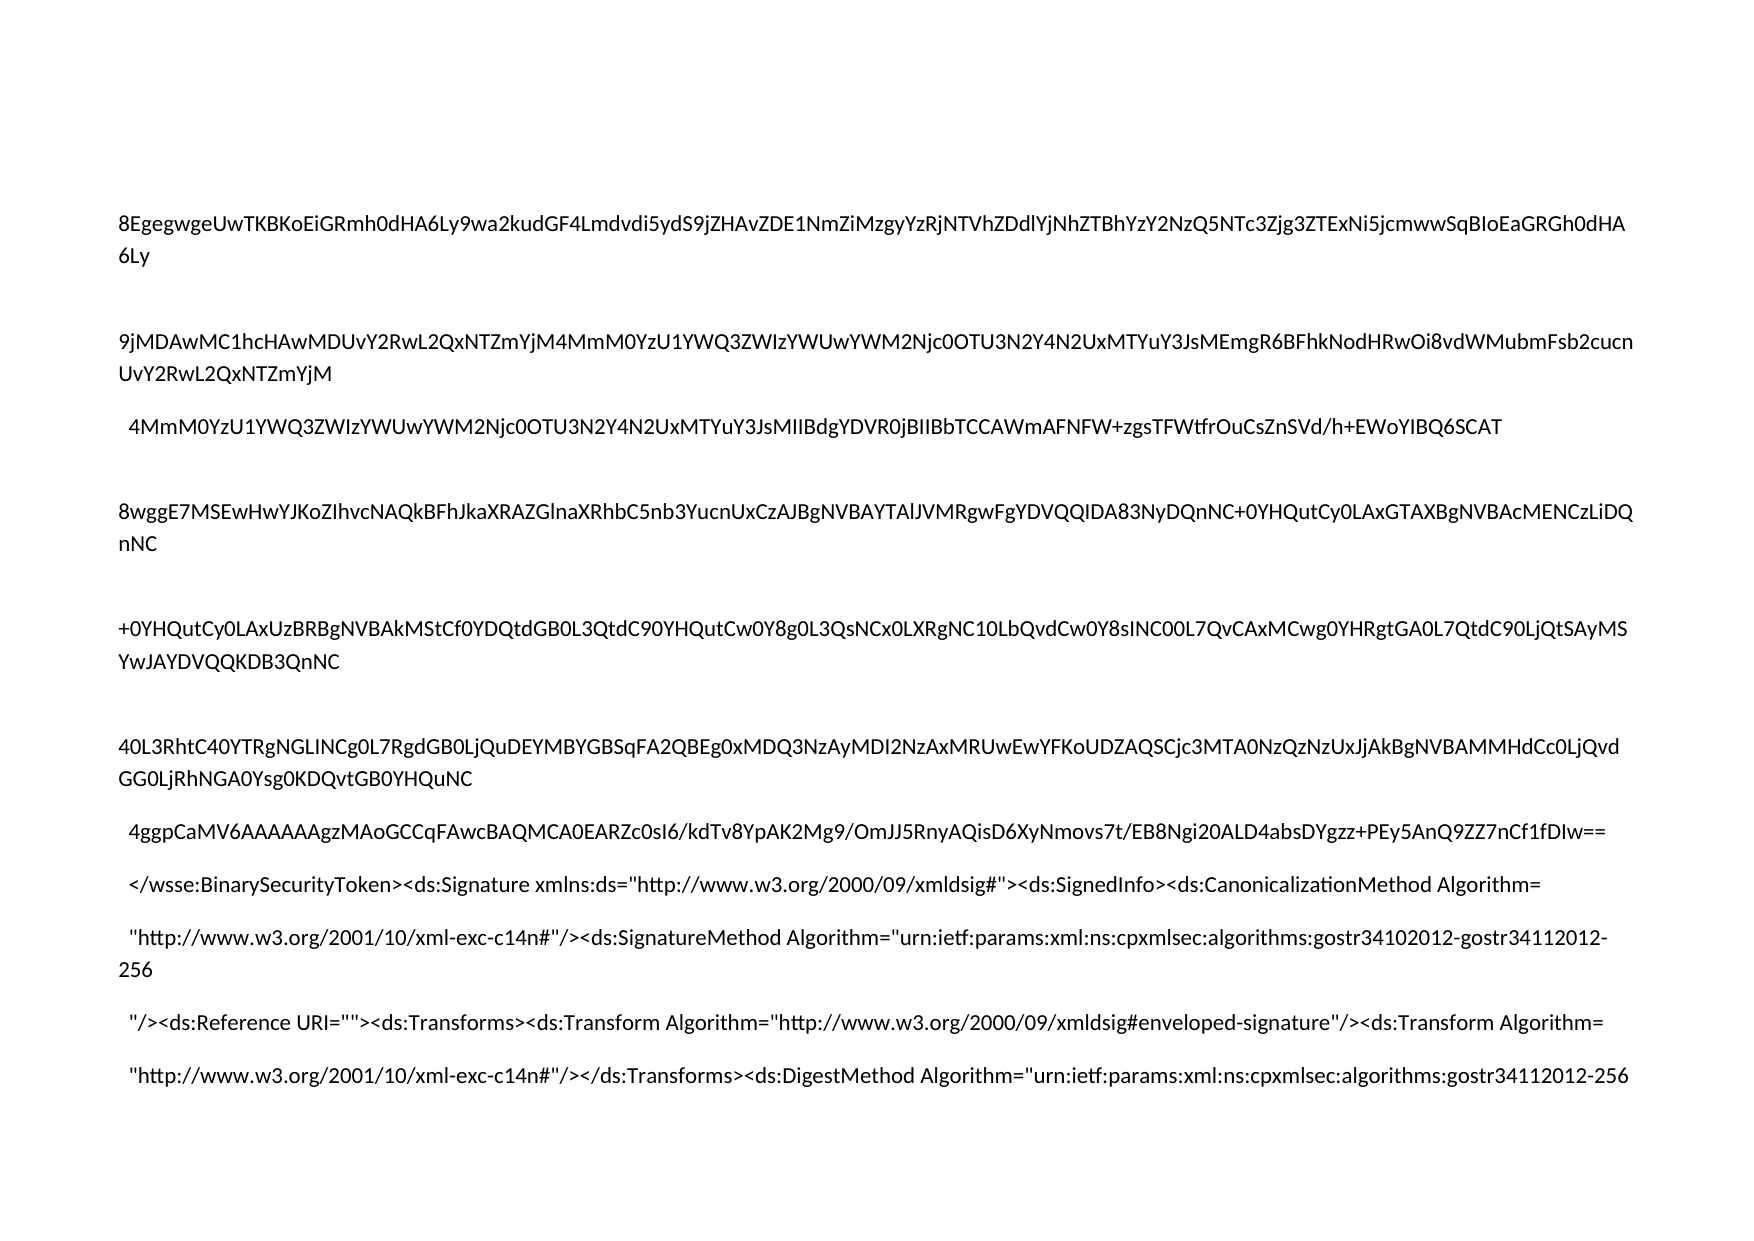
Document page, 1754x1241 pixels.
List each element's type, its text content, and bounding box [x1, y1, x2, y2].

text "/><ds:Reference URI=""><ds:Transforms><ds:Transform Algorithm="http://www.w3.org/2000/09/xmldsig#enveloped-signature"/><ds:Transform Algorithm= [118, 1008, 1636, 1036]
text 8EgegwgeUwTKBKoEiGRmh0dHA6Ly9wa2kudGF4Lmdvdi5ydS9jZHAvZDE1NmZiMzgyYzRjNTVhZDdlYjNhZTBhYzY2NzQ5NTc3Zjg3ZTExNi5jcmwwSqBIoEaGRGh0dHA6Ly [118, 177, 1636, 269]
text 4ggpCaMV6AAAAAAgzMAoGCCqFAwcBAQMCA0EARZc0sI6/kdTv8YpAK2Mg9/OmJJ5RnyAQisD6XyNmovs7t/EB8Ngi20ALD4absDYgzz+PEy5AnQ9ZZ7nCf1fDIw== [118, 817, 1636, 845]
text 4MmM0YzU1YWQ3ZWIzYWUwYWM2Njc0OTU3N2Y4N2UxMTYuY3JsMIIBdgYDVR0jBIIBbTCCAWmAFNFW+zgsTFWtfrOuCsZnSVd/h+EWoYIBQ6SCAT [118, 412, 1636, 440]
text "http://www.w3.org/2001/10/xml-exc-c14n#"/><ds:SignatureMethod Algorithm="urn:ietf:params:xml:ns:cpxmlsec:algorithms:gostr34102012-gostr34112012-256 [118, 923, 1636, 983]
text +0YHQutCy0LAxUzBRBgNVBAkMStCf0YDQtdGB0L3QtdC90YHQutCw0Y8g0L3QsNCx0LXRgNC10LbQvdCw0Y8sINC00L7QvCAxMCwg0YHRgtGA0L7QtdC90LjQtSAyMSYwJAYDVQQKDB3QnNC [118, 582, 1636, 675]
text 9jMDAwMC1hcHAwMDUvY2RwL2QxNTZmYjM4MmM0YzU1YWQ3ZWIzYWUwYWM2Njc0OTU3N2Y4N2UxMTYuY3JsMEmgR6BFhkNodHRwOi8vdWMubmFsb2cucnUvY2RwL2QxNTZmYjM [118, 294, 1636, 387]
text "http://www.w3.org/2001/10/xml-exc-c14n#"/></ds:Transforms><ds:DigestMethod Algorithm="urn:ietf:params:xml:ns:cpxmlsec:algorithms:gostr34112012-256 [118, 1061, 1636, 1089]
text </wsse:BinarySecurityToken><ds:Signature xmlns:ds="http://www.w3.org/2000/09/xmldsig#"><ds:SignedInfo><ds:CanonicalizationMethod Algorithm= [118, 870, 1636, 898]
text 40L3RhtC40YTRgNGLINCg0L7RgdGB0LjQuDEYMBYGBSqFA2QBEg0xMDQ3NzAyMDI2NzAxMRUwEwYFKoUDZAQSCjc3MTA0NzQzNzUxJjAkBgNVBAMMHdCc0LjQvdGG0LjRhNGA0Ysg0KDQvtGB0YHQuNC [118, 700, 1636, 792]
text 8wggE7MSEwHwYJKoZIhvcNAQkBFhJkaXRAZGlnaXRhbC5nb3YucnUxCzAJBgNVBAYTAlJVMRgwFgYDVQQIDA83NyDQnNC+0YHQutCy0LAxGTAXBgNVBAcMENCzLiDQnNC [118, 465, 1636, 557]
